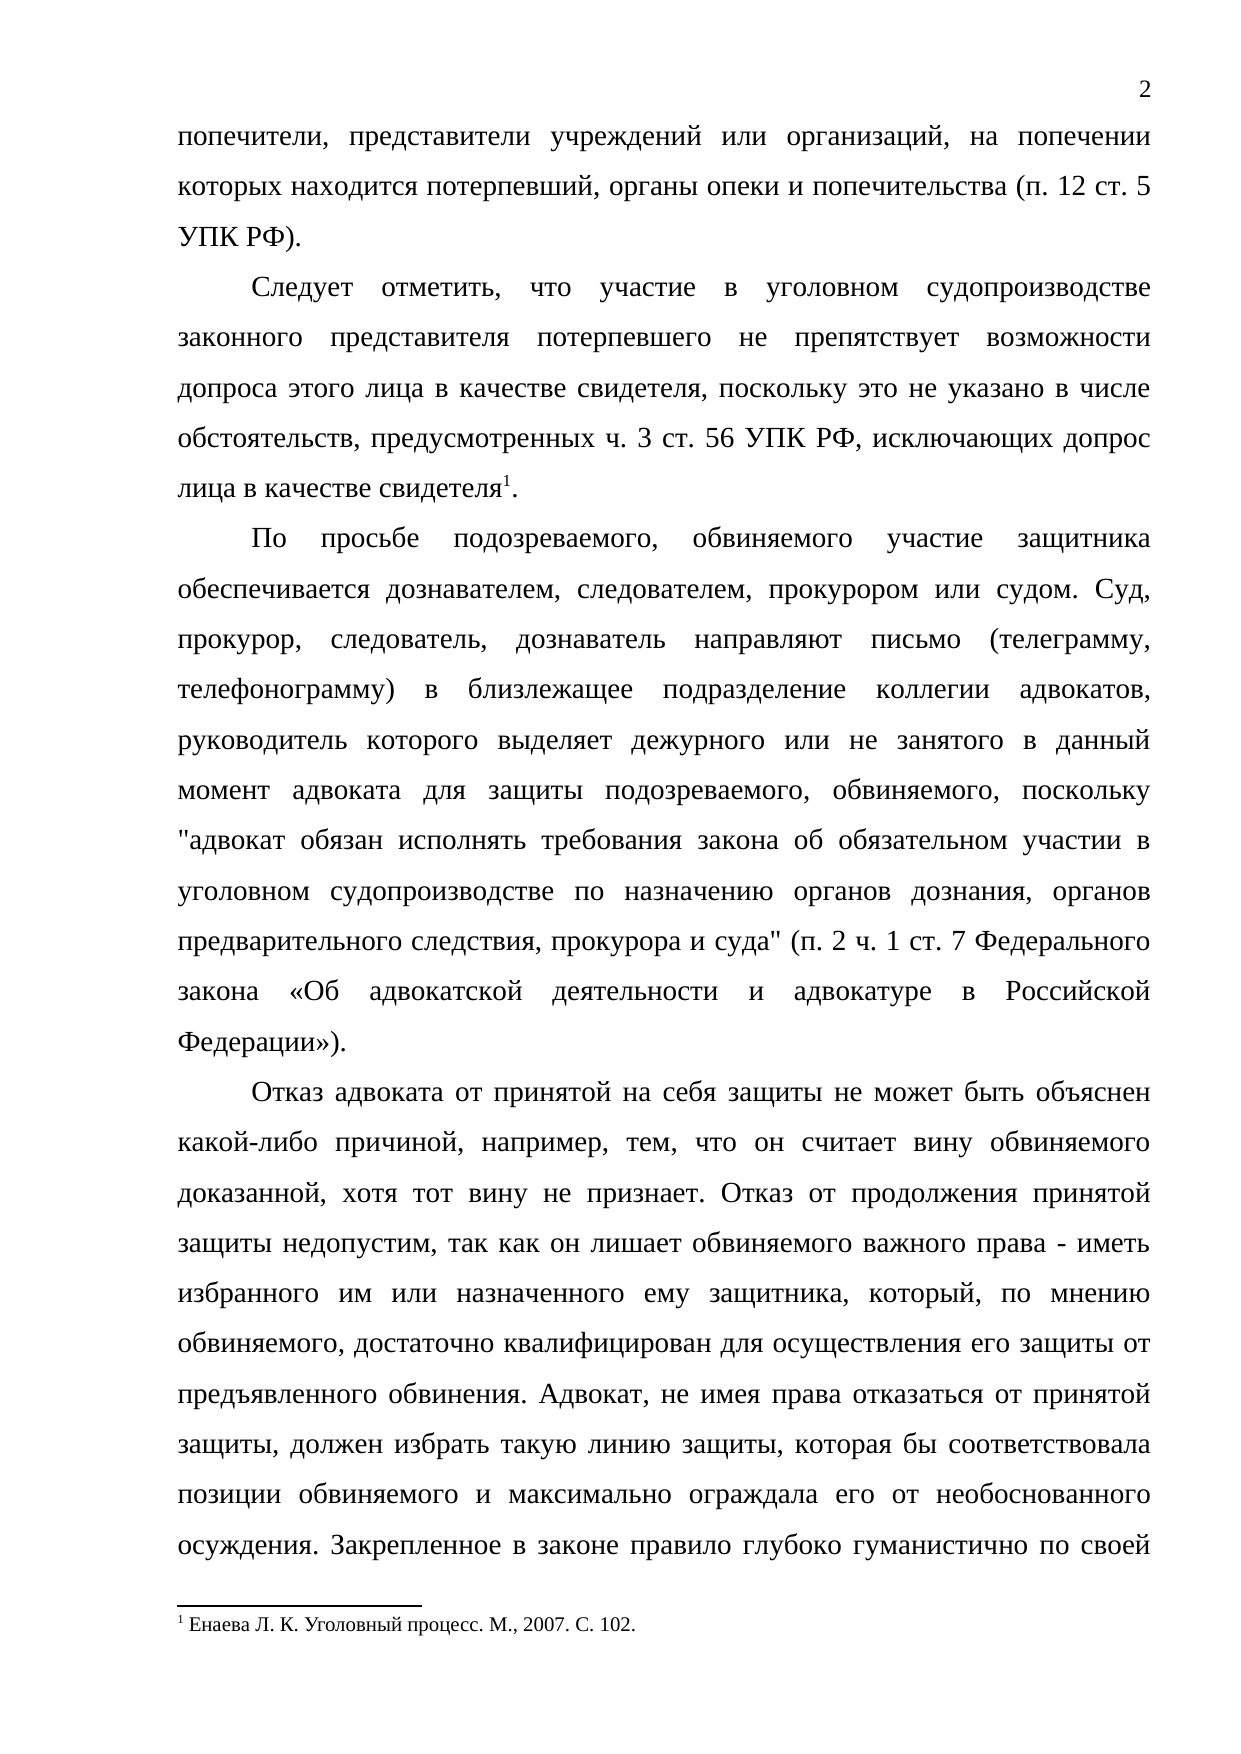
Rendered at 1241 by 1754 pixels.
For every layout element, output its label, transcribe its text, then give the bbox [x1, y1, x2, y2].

text Следует отметить, что участие в уголовном судопроизводстве законного представителя потерпевшего не препятствует возможности допроса этого лица в качестве свидетеля, поскольку это не указано в числе обстоятельств, предусмотренных ч. 3 ст. 56 УПК РФ, исключающих допрос лица в качестве свидетеля. [177, 269, 1152, 504]
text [177, 1074, 1152, 1560]
text По просьбе подозреваемого, обвиняемого участие защитника обеспечивается дознавателем, следователем, прокурором или судом. Суд, прокурор, следователь, дознаватель направляют письмо (телеграмму, телефонограмму) в близлежащее подразделение коллегии адвокатов, руководитель которого выделяет дежурного или не занятого в данный момент адвоката для защиты подозреваемого, обвиняемого, поскольку "адвокат обязан исполнять требования закона об обязательном участии в уголовном судопроизводстве по назначению органов дознания, органов предварительного следствия, прокурора и суда" (п. 2 ч. 1 ст. 7 Федерального закона «Об адвокатской деятельности и адвокатуре в Российской Федерации»). [177, 521, 1152, 1057]
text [177, 118, 1152, 252]
